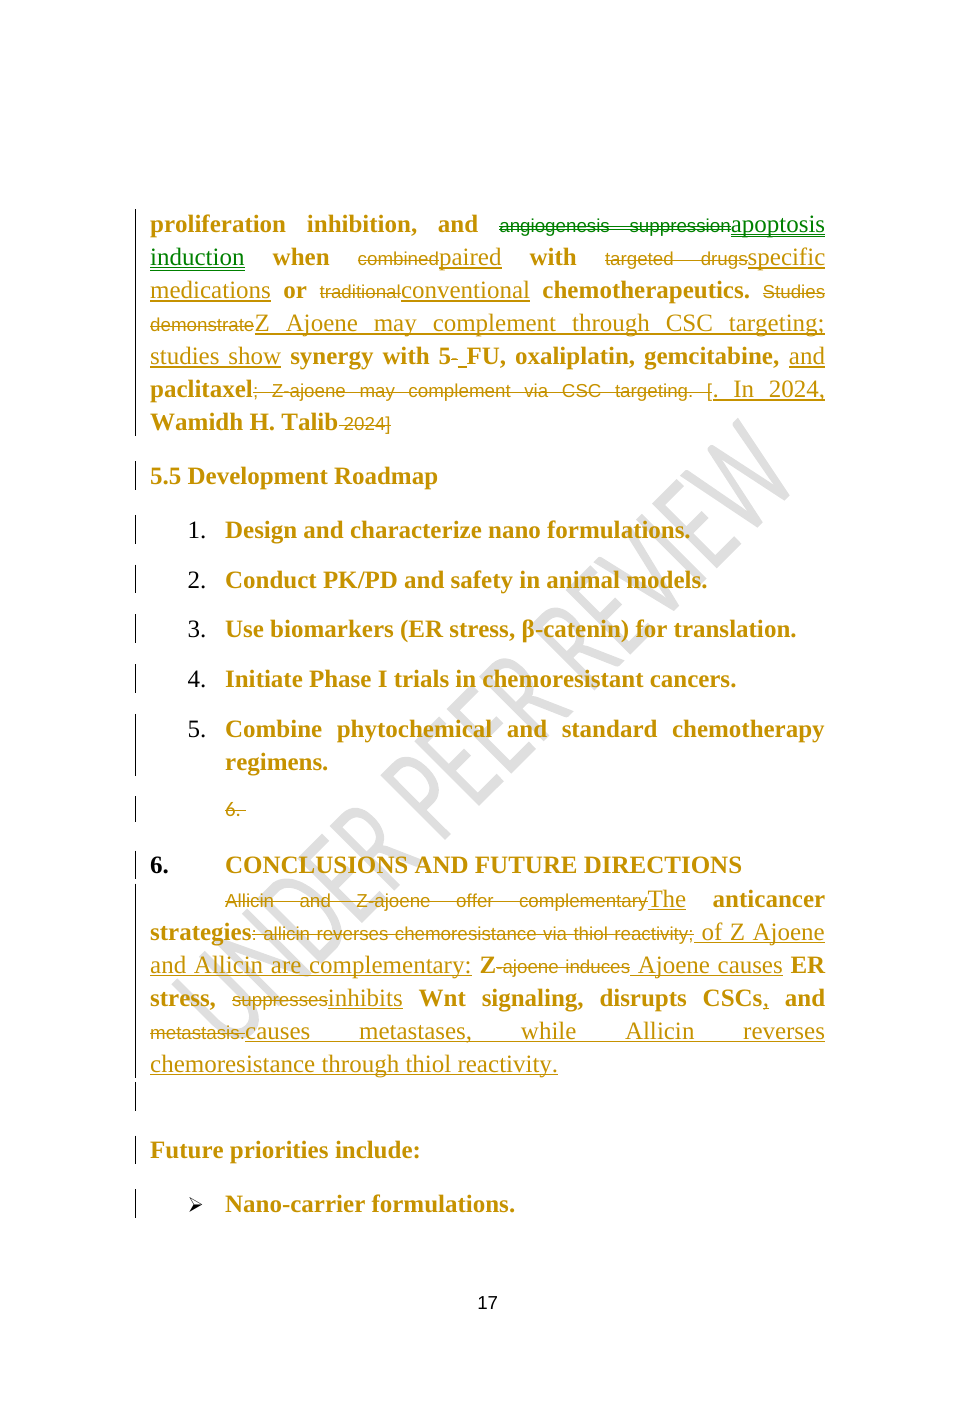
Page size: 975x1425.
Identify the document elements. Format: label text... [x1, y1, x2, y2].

list Initiate Phase I trials in chemoresistant cancers. [187, 664, 825, 693]
text 5.5 Development Roadmap [150, 461, 825, 490]
subtitle Conclusions and Future Directions [150, 851, 825, 879]
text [150, 209, 825, 436]
text Future priorities include: [150, 1136, 825, 1164]
text anticancer strategies Z ER stress, Wnt signaling, disrupts CSCs and [150, 884, 825, 1077]
list Conduct PK/PD and safety in animal models. [187, 565, 825, 593]
list Use biomarkers (ER stress, β-catenin) for translation. [187, 614, 825, 643]
list Combine phytochemical and standard chemotherapy regimens. [187, 714, 825, 776]
list Nano-carrier formulations. [187, 1189, 825, 1218]
list Design and characterize nano formulations. [187, 515, 825, 544]
